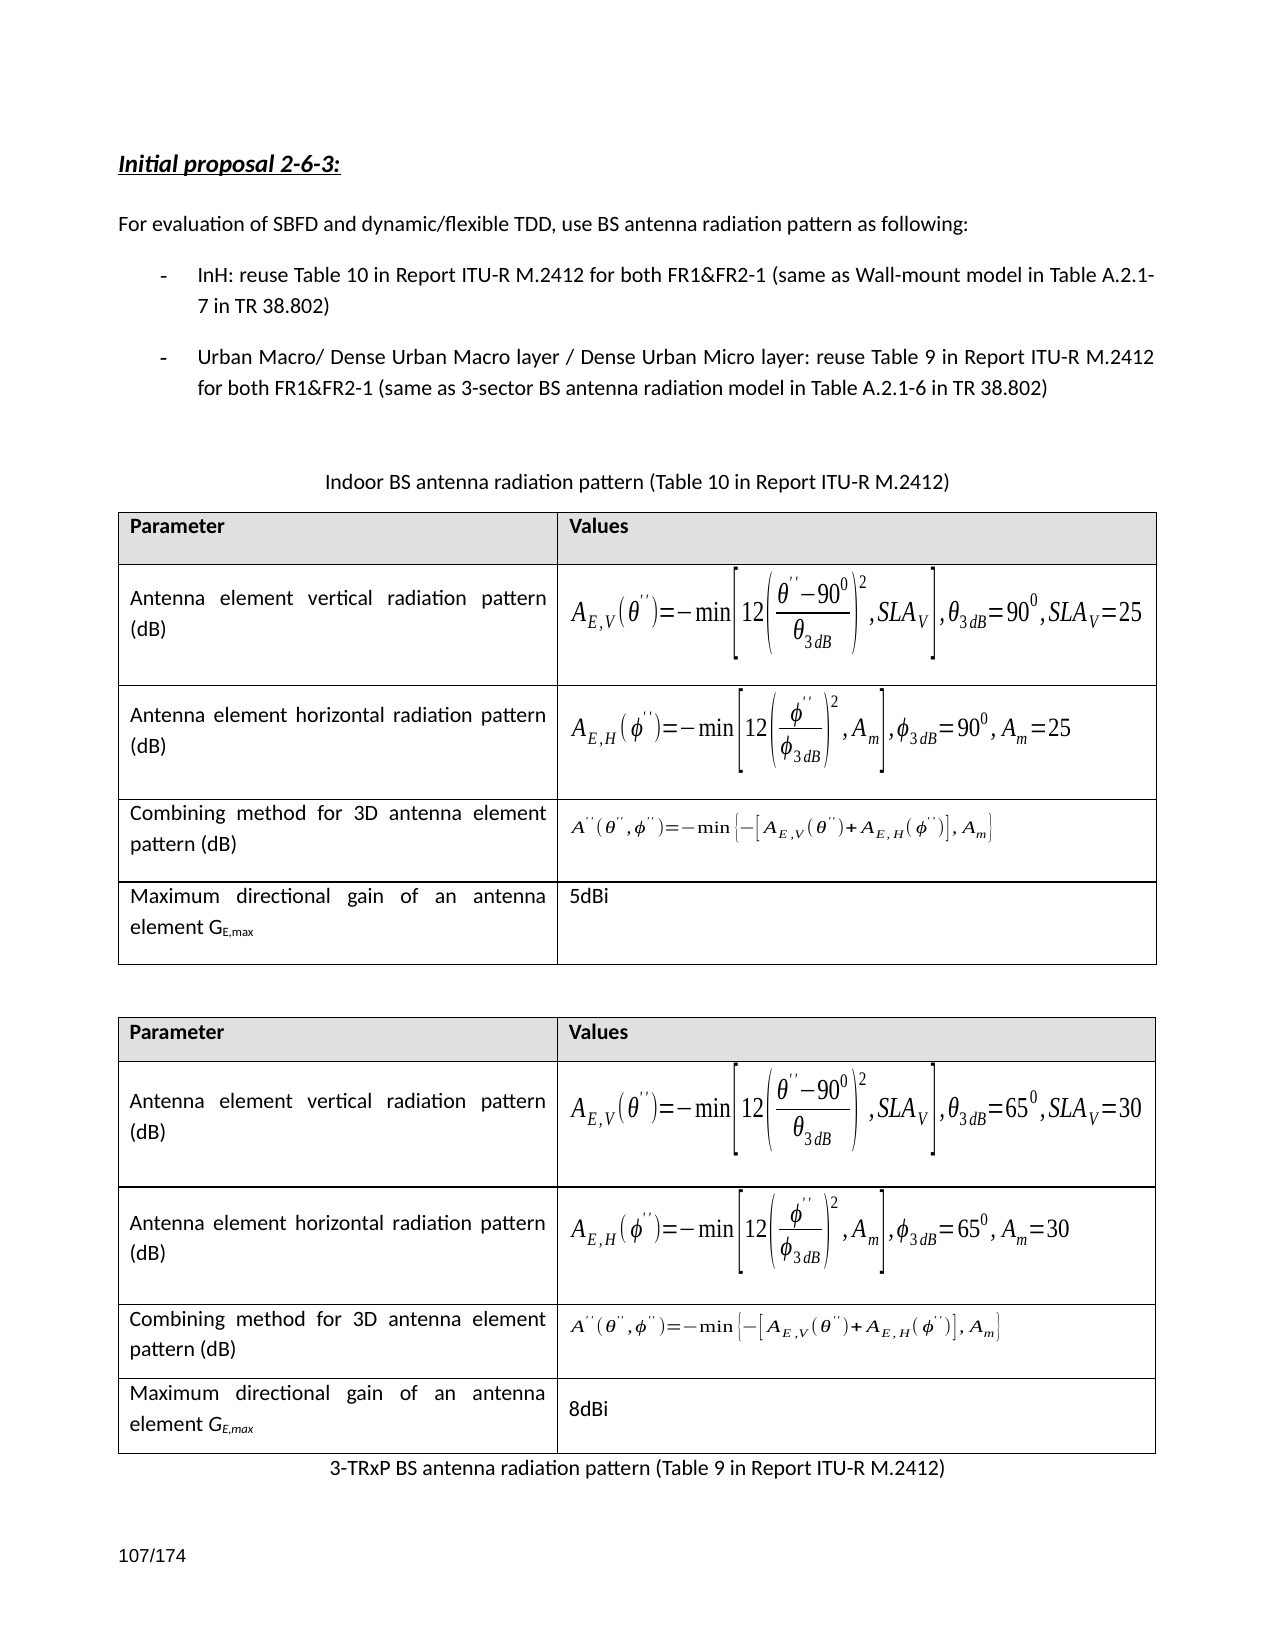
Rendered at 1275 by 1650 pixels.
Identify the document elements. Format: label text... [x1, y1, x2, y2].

text For evaluation of SBFD and dynamic/flexible TDD, use BS antenna radiation pattern as following: [118, 210, 1157, 236]
table_cell Combining method for 3D antenna element pattern (dB) [119, 1305, 557, 1378]
table_cell 8dBi [558, 1379, 1155, 1453]
table_cell [558, 1188, 1155, 1304]
text 3-TRxP BS antenna radiation pattern (Table 9 in Report ITU-R M.2412) [118, 1454, 1157, 1481]
list InH: reuse Table 10 in Report ITU-R M.2412 for both FR1&FR2-1 (same as Wall-mount model in Table A.2.1-7 in TR 38.802) [160, 261, 1157, 318]
table_cell 5dBi [558, 883, 1156, 964]
table_cell Antenna element vertical radiation pattern (dB) [119, 1062, 557, 1186]
table_cell Maximum directional gain of an antenna element GE,max [119, 1379, 557, 1453]
list Urban Macro/ Dense Urban Macro layer / Dense Urban Micro layer: reuse Table 9 in Report ITU-R M.2412 for both FR1&FR2-1 (same as 3-sector BS antenna radiation model in Table A.2.1-6 in TR 38.802) [160, 343, 1157, 401]
table_header Parameter [119, 513, 557, 564]
table_cell Antenna element horizontal radiation pattern (dB) [119, 686, 557, 798]
subtitle Initial proposal 2-6-3: [118, 148, 1157, 178]
table_cell [558, 1062, 1155, 1186]
table_cell Maximum directional gain of an antenna element GE,max [119, 883, 557, 964]
table_cell [558, 1305, 1155, 1378]
text Indoor BS antenna radiation pattern (Table 10 in Report ITU-R M.2412) [118, 468, 1157, 495]
table_cell Antenna element horizontal radiation pattern (dB) [119, 1188, 557, 1304]
table_cell Antenna element vertical radiation pattern (dB) [119, 565, 557, 685]
table_cell [558, 686, 1156, 798]
table_cell [558, 565, 1156, 685]
table_header Values [558, 513, 1156, 564]
table_cell [558, 800, 1156, 881]
table_cell Combining method for 3D antenna element pattern (dB) [119, 800, 557, 881]
table_header Values [558, 1018, 1155, 1061]
table_header Parameter [119, 1018, 557, 1061]
